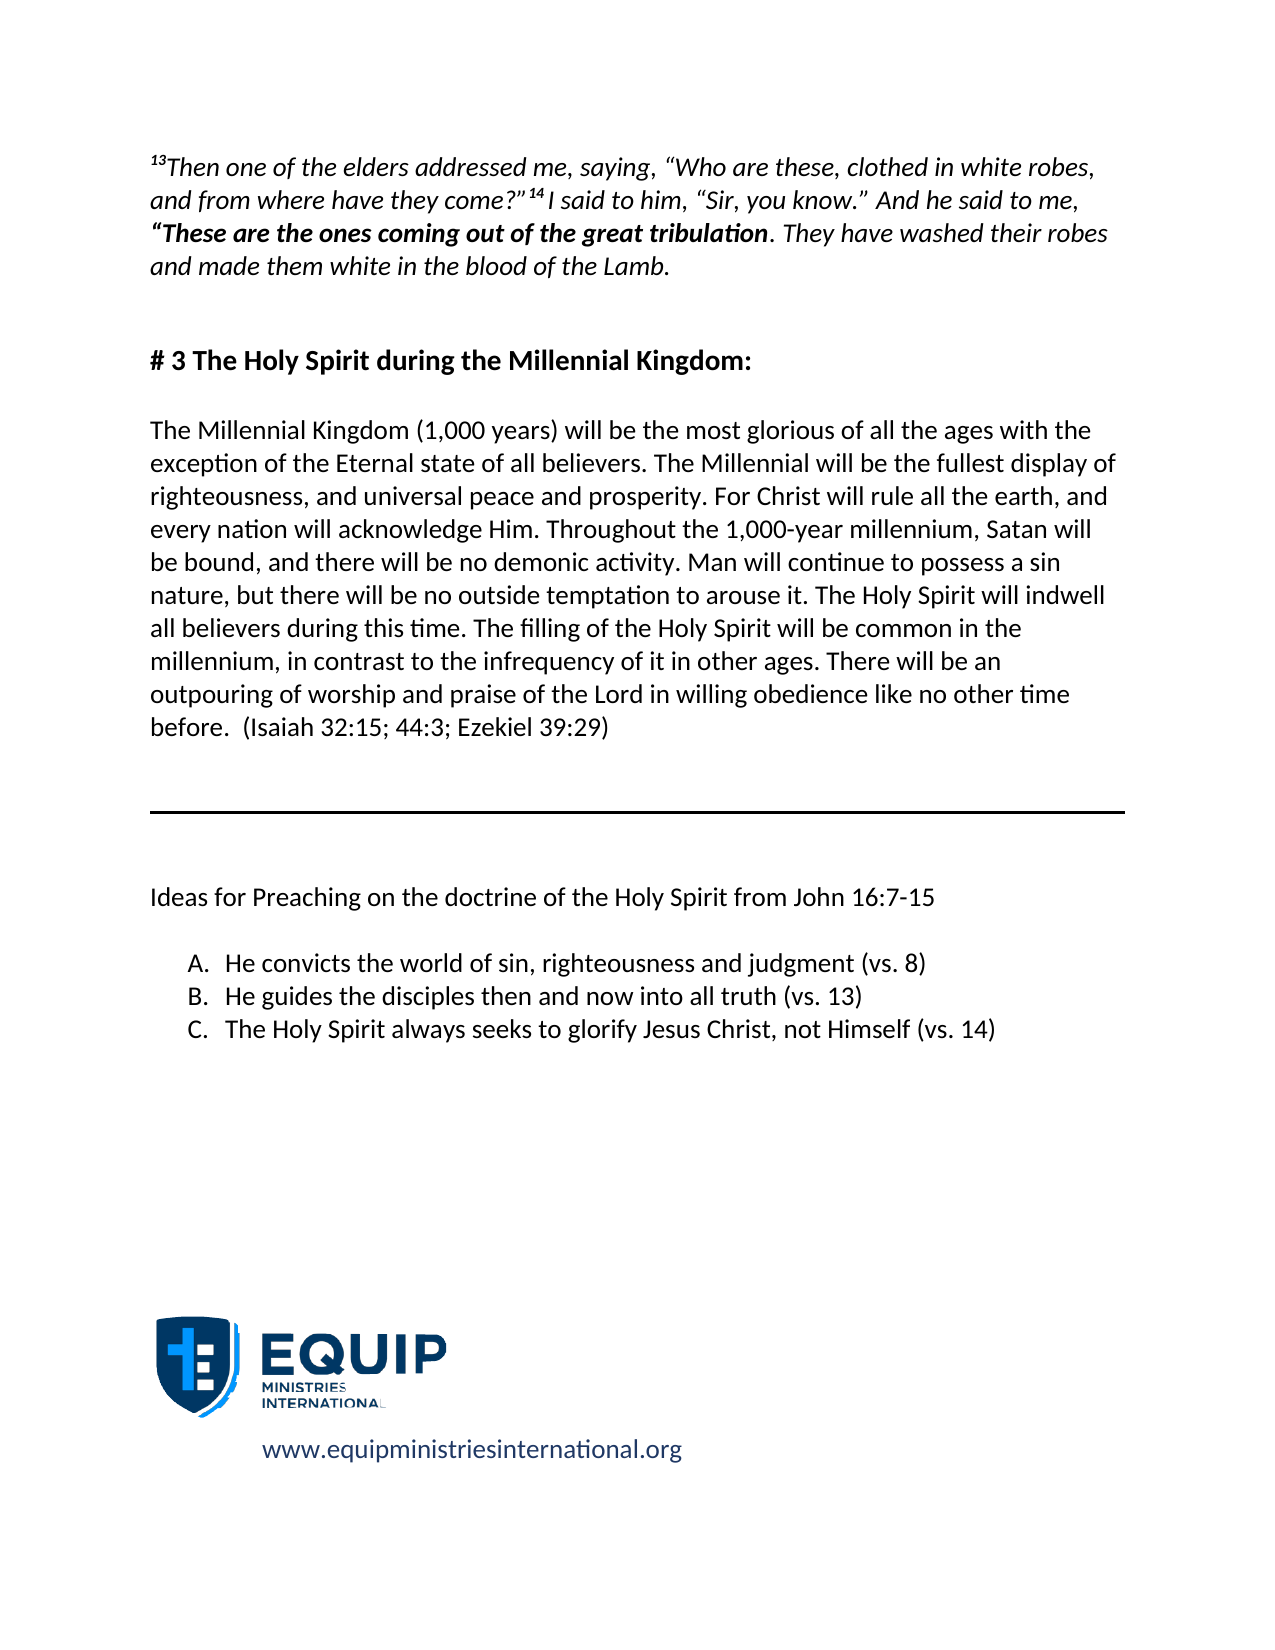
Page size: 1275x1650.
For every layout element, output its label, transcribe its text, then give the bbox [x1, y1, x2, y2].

text www.equipministriesinternational.org [150, 1432, 1125, 1465]
text Ideas for Preaching on the doctrine of the Holy Spirit from John 16:7-15 [150, 881, 1125, 913]
list He guides the disciples then and now into all truth (vs. 13) [187, 979, 1125, 1013]
list He convicts the world of sin, righteousness and judgment (vs. 8) [187, 947, 1125, 979]
list The Holy Spirit always seeks to glorify Jesus Christ, not Himself (vs. 14) [187, 1013, 1125, 1046]
picture [150, 1310, 453, 1423]
text The Millennial Kingdom (1,000 years) will be the most glorious of all the ages with the exception of the Eternal state of all believers. The Millennial will be the fullest display of righteousness, and universal peace and prosperity. For Christ will rule all the earth, and every nation will acknowledge Him. Throughout the 1,000-year millennium, Satan will be bound, and there will be no demonic activity. Man will continue to possess a sin nature, but there will be no outside temptation to arouse it. The Holy Spirit will indwell all believers during this time. The filling of the Holy Spirit will be common in the millennium, in contrast to the infrequency of it in other ages. There will be an outpouring of worship and praise of the Lord in willing obedience like no other time before. (Isaiah 32:15; 44:3; Ezekiel 39:29) [150, 413, 1125, 743]
text # 3 The Holy Spirit during the Millennial Kingdom: [150, 342, 1125, 377]
text 13Then one of the elders addressed me, saying, “Who are these, clothed in white robes, and from where have they come?”14 I said to him, “Sir, you know.” And he said to me, “These are the ones coming out of the great tribulation. They have washed their robes and made them white in the blood of the Lamb. [150, 150, 1125, 282]
